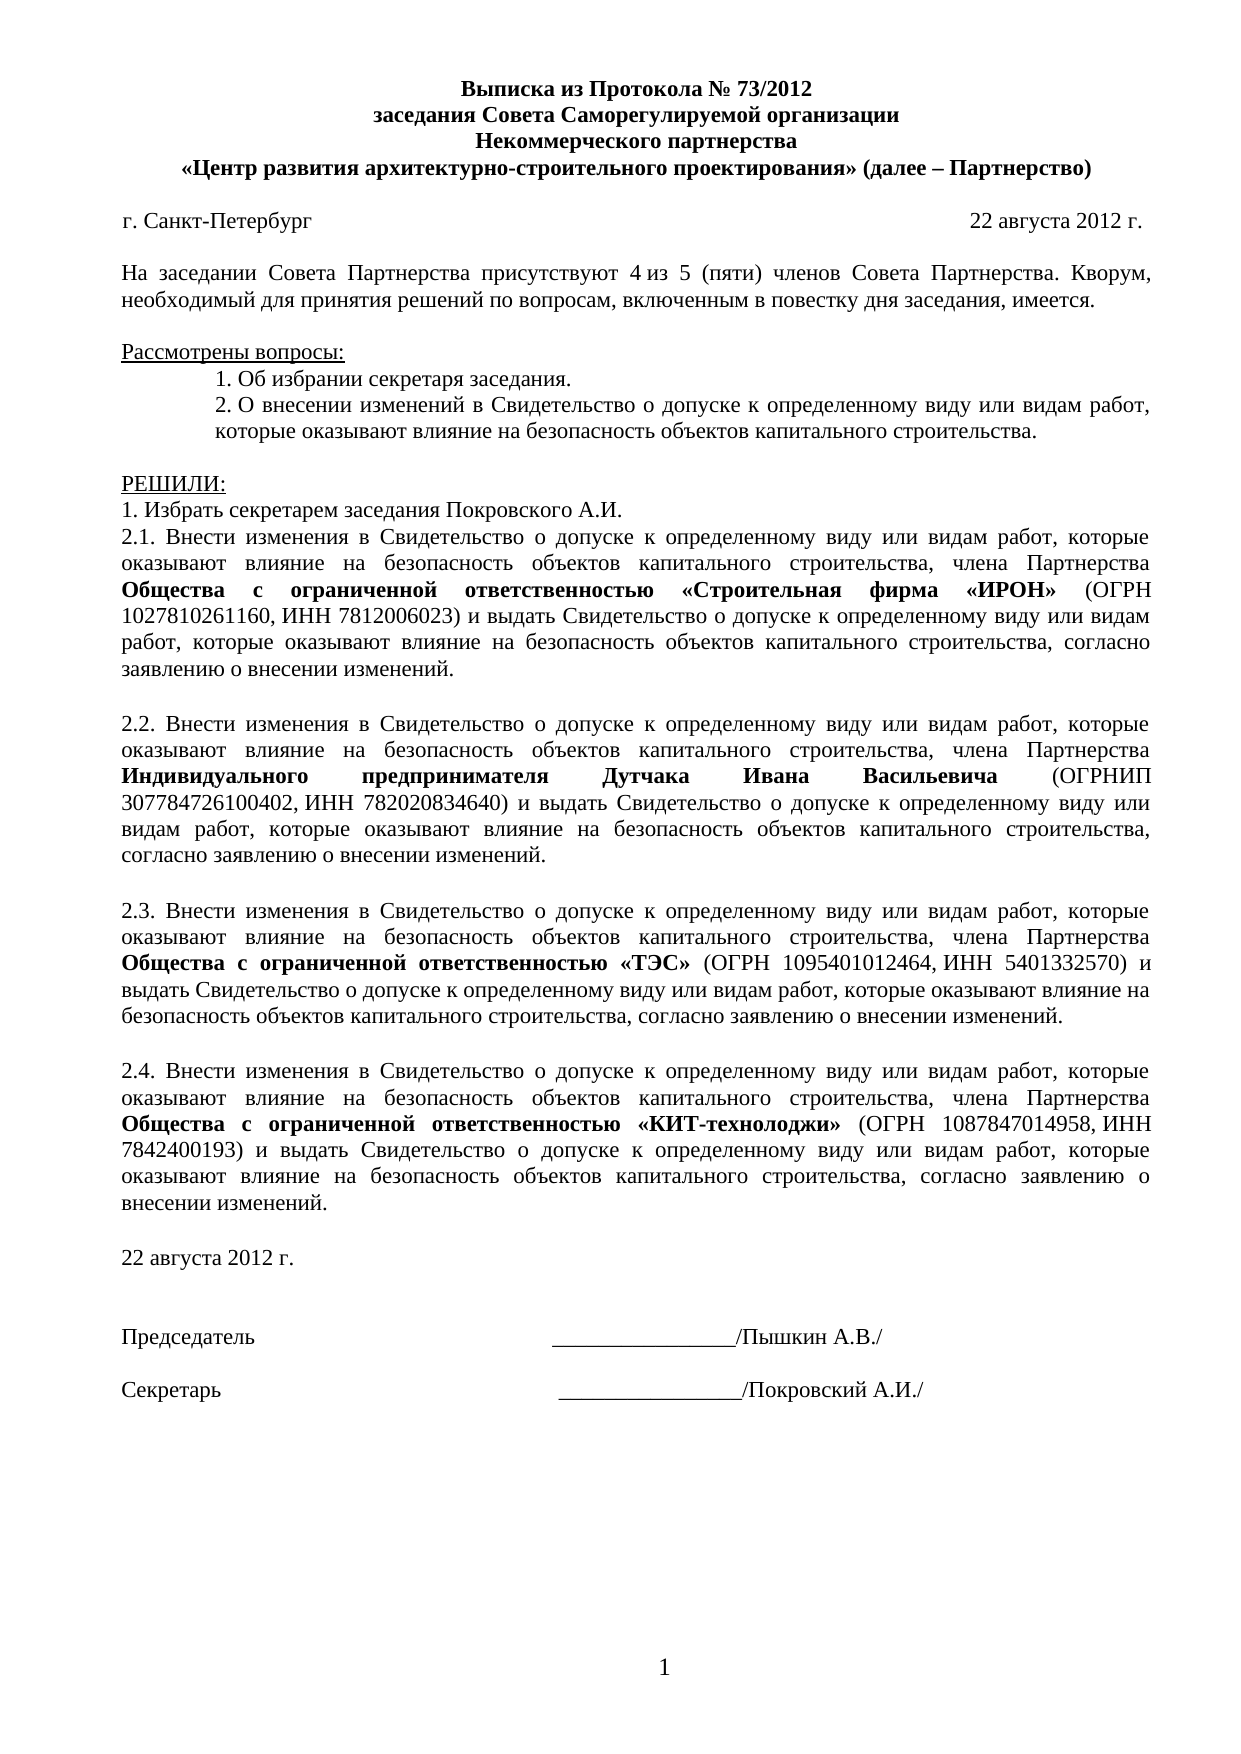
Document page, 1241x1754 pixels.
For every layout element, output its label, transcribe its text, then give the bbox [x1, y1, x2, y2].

text 2.1. Внести изменения в Свидетельство о допуске к определенному виду или видам работ, которые оказывают влияние на безопасность объектов капитального строительства, члена Партнерства Общества с ограниченной ответственностью «Строительная фирма «ИРОН» (ОГРН 1027810261160, ИНН 7812006023) и выдать Свидетельство о допуске к определенному виду или видам работ, которые оказывают влияние на безопасность объектов капитального строительства, согласно заявлению о внесении изменений. [121, 523, 1152, 681]
text 2. О внесении изменений в Свидетельство о допуске к определенному виду или видам работ, которые оказывают влияние на безопасность объектов капитального строительства. [215, 391, 1152, 444]
text «Центр развития архитектурно-строительного проектирования» (далее – Партнерство) [121, 154, 1152, 180]
text 2.3. Внести изменения в Свидетельство о допуске к определенному виду или видам работ, которые оказывают влияние на безопасность объектов капитального строительства, члена Партнерства Общества с ограниченной ответственностью «ТЭС» (ОГРН 1095401012464, ИНН 5401332570) и выдать Свидетельство о допуске к определенному виду или видам работ, которые оказывают влияние на безопасность объектов капитального строительства, согласно заявлению о внесении изменений. [121, 897, 1152, 1028]
text 1. Избрать секретарем заседания Покровского А.И. [121, 497, 1152, 523]
text РЕШИЛИ: [121, 470, 1152, 497]
text 22 августа 2012 г. [121, 1244, 1152, 1270]
text Председатель ________________/Пышкин А.В./ [121, 1323, 1152, 1349]
table_header 22 августа 2012 г. [633, 207, 1154, 233]
table_header г. Санкт-Петербург [111, 207, 632, 233]
text На заседании Совета Партнерства присутствуют 4 из 5 (пяти) членов Совета Партнерства. Кворум, необходимый для принятия решений по вопросам, включенным в повестку дня заседания, имеется. [121, 259, 1152, 312]
text Секретарь ________________/Покровский А.И./ [121, 1376, 1152, 1402]
text 1. Об избрании секретаря заседания. [215, 365, 1152, 391]
text заседания Совета Саморегулируемой организации [121, 101, 1152, 128]
text Рассмотрены вопросы: [121, 338, 1152, 365]
text 2.4. Внести изменения в Свидетельство о допуске к определенному виду или видам работ, которые оказывают влияние на безопасность объектов капитального строительства, члена Партнерства Общества с ограниченной ответственностью «КИТ-технолоджи» (ОГРН 1087847014958, ИНН 7842400193) и выдать Свидетельство о допуске к определенному виду или видам работ, которые оказывают влияние на безопасность объектов капитального строительства, согласно заявлению о внесении изменений. [121, 1057, 1152, 1215]
text Некоммерческого партнерства [121, 128, 1152, 154]
text Выписка из Протокола № 73/2012 [121, 75, 1152, 101]
text 2.2. Внести изменения в Свидетельство о допуске к определенному виду или видам работ, которые оказывают влияние на безопасность объектов капитального строительства, члена Партнерства Индивидуального предпринимателя Дутчака Ивана Васильевича (ОГРНИП 307784726100402, ИНН 782020834640) и выдать Свидетельство о допуске к определенному виду или видам работ, которые оказывают влияние на безопасность объектов капитального строительства, согласно заявлению о внесении изменений. [121, 710, 1152, 868]
